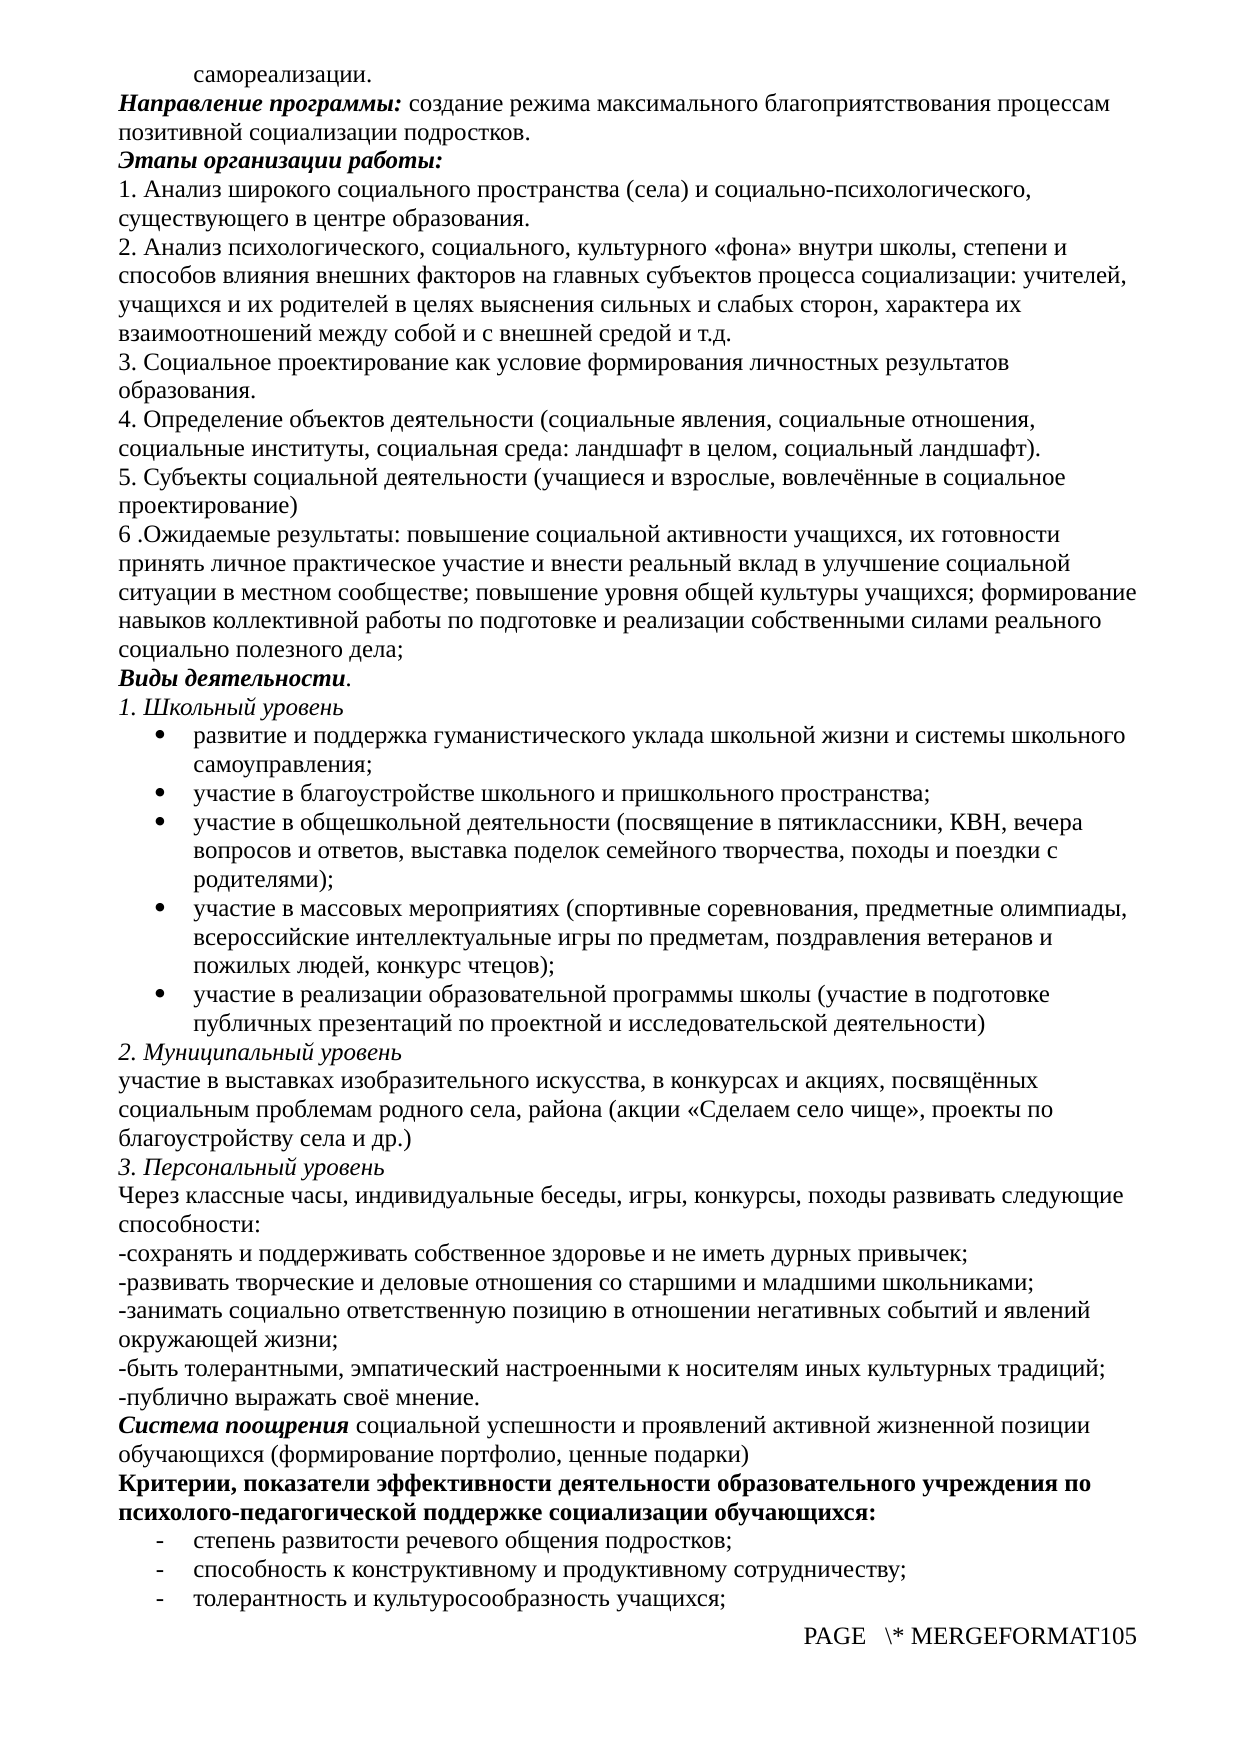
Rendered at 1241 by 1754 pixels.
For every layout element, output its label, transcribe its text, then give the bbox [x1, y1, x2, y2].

text -развивать творческие и деловые отношения со старшими и младшими школьниками; [118, 1267, 1137, 1295]
list степень развитости речевого общения подростков; [156, 1525, 1137, 1554]
text 2. Муниципальный уровень [118, 1037, 1137, 1065]
list способность к конструктивному и продуктивному сотрудничеству; [156, 1554, 1137, 1583]
text Этапы организации работы: [118, 145, 1137, 174]
list толерантность и культуросообразность учащихся; [156, 1583, 1137, 1612]
text 4. Определение объектов деятельности (социальные явления, социальные отношения, социальные институты, социальная среда: ландшафт в целом, социальный ландшафт). [118, 404, 1137, 462]
text 3. Социальное проектирование как условие формирования личностных результатов образования. [118, 347, 1137, 404]
list участие в массовых мероприятиях (спортивные соревнования, предметные олимпиады, всероссийские интеллектуальные игры по предметам, поздравления ветеранов и пожилых людей, конкурс чтецов); [156, 893, 1137, 979]
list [156, 59, 1137, 88]
text 2. Анализ психологического, социального, культурного «фона» внутри школы, степени и способов влияния внешних факторов на главных субъектов процесса социализации: учителей, учащихся и их родителей в целях выяснения сильных и слабых сторон, характера их взаимоотношений между собой и с внешней средой и т.д. [118, 232, 1137, 347]
text Направление программы: создание режима максимального благоприятствования процессам позитивной социализации подростков. [118, 88, 1137, 145]
text Система поощрения социальной успешности и проявлений активной жизненной позиции обучающихся (формирование портфолио, ценные подарки) [118, 1410, 1137, 1468]
text 6 .Ожидаемые результаты: повышение социальной активности учащихся, их готовности принять личное практическое участие и внести реальный вклад в улучшение социальной ситуации в местном сообществе; повышение уровня общей культуры учащихся; формирование навыков коллективной работы по подготовке и реализации собственными силами реального социально полезного дела; [118, 519, 1137, 663]
text 1. Школьный уровень [118, 692, 1137, 720]
text -сохранять и поддерживать собственное здоровье и не иметь дурных привычек; [118, 1238, 1137, 1267]
text -публично выражать своё мнение. [118, 1382, 1137, 1410]
list участие в реализации образовательной программы школы (участие в подготовке публичных презентаций по проектной и исследовательской деятельности) [156, 979, 1137, 1037]
text 3. Персональный уровень [118, 1152, 1137, 1180]
text 5. Субъекты социальной деятельности (учащиеся и взрослые, вовлечённые в социальное проектирование) [118, 462, 1137, 519]
text Критерии, показатели эффективности деятельности образовательного учреждения по [118, 1468, 1137, 1497]
text Через классные часы, индивидуальные беседы, игры, конкурсы, походы развивать следующие способности: [118, 1180, 1137, 1238]
list участие в благоустройстве школьного и пришкольного пространства; [156, 778, 1137, 807]
text -быть толерантными, эмпатический настроенными к носителям иных культурных традиций; [118, 1353, 1137, 1382]
list участие в общешкольной деятельности (посвящение в пятиклассники, КВН, вечера вопросов и ответов, выставка поделок семейного творчества, походы и поездки с родителями); [156, 807, 1137, 893]
text психолого-педагогической поддержке социализации обучающихся: [118, 1497, 1137, 1525]
text Виды деятельности. [118, 663, 1137, 692]
text 1. Анализ широкого социального пространства (села) и социально-психологического, существующего в центре образования. [118, 174, 1137, 232]
text участие в выставках изобразительного искусства, в конкурсах и акциях, посвящённых социальным проблемам родного села, района (акции «Сделаем село чище», проекты по благоустройству села и др.) [118, 1065, 1137, 1152]
text -занимать социально ответственную позицию в отношении негативных событий и явлений окружающей жизни; [118, 1295, 1137, 1353]
list развитие и поддержка гуманистического уклада школьной жизни и системы школьного самоуправления; [156, 720, 1137, 778]
